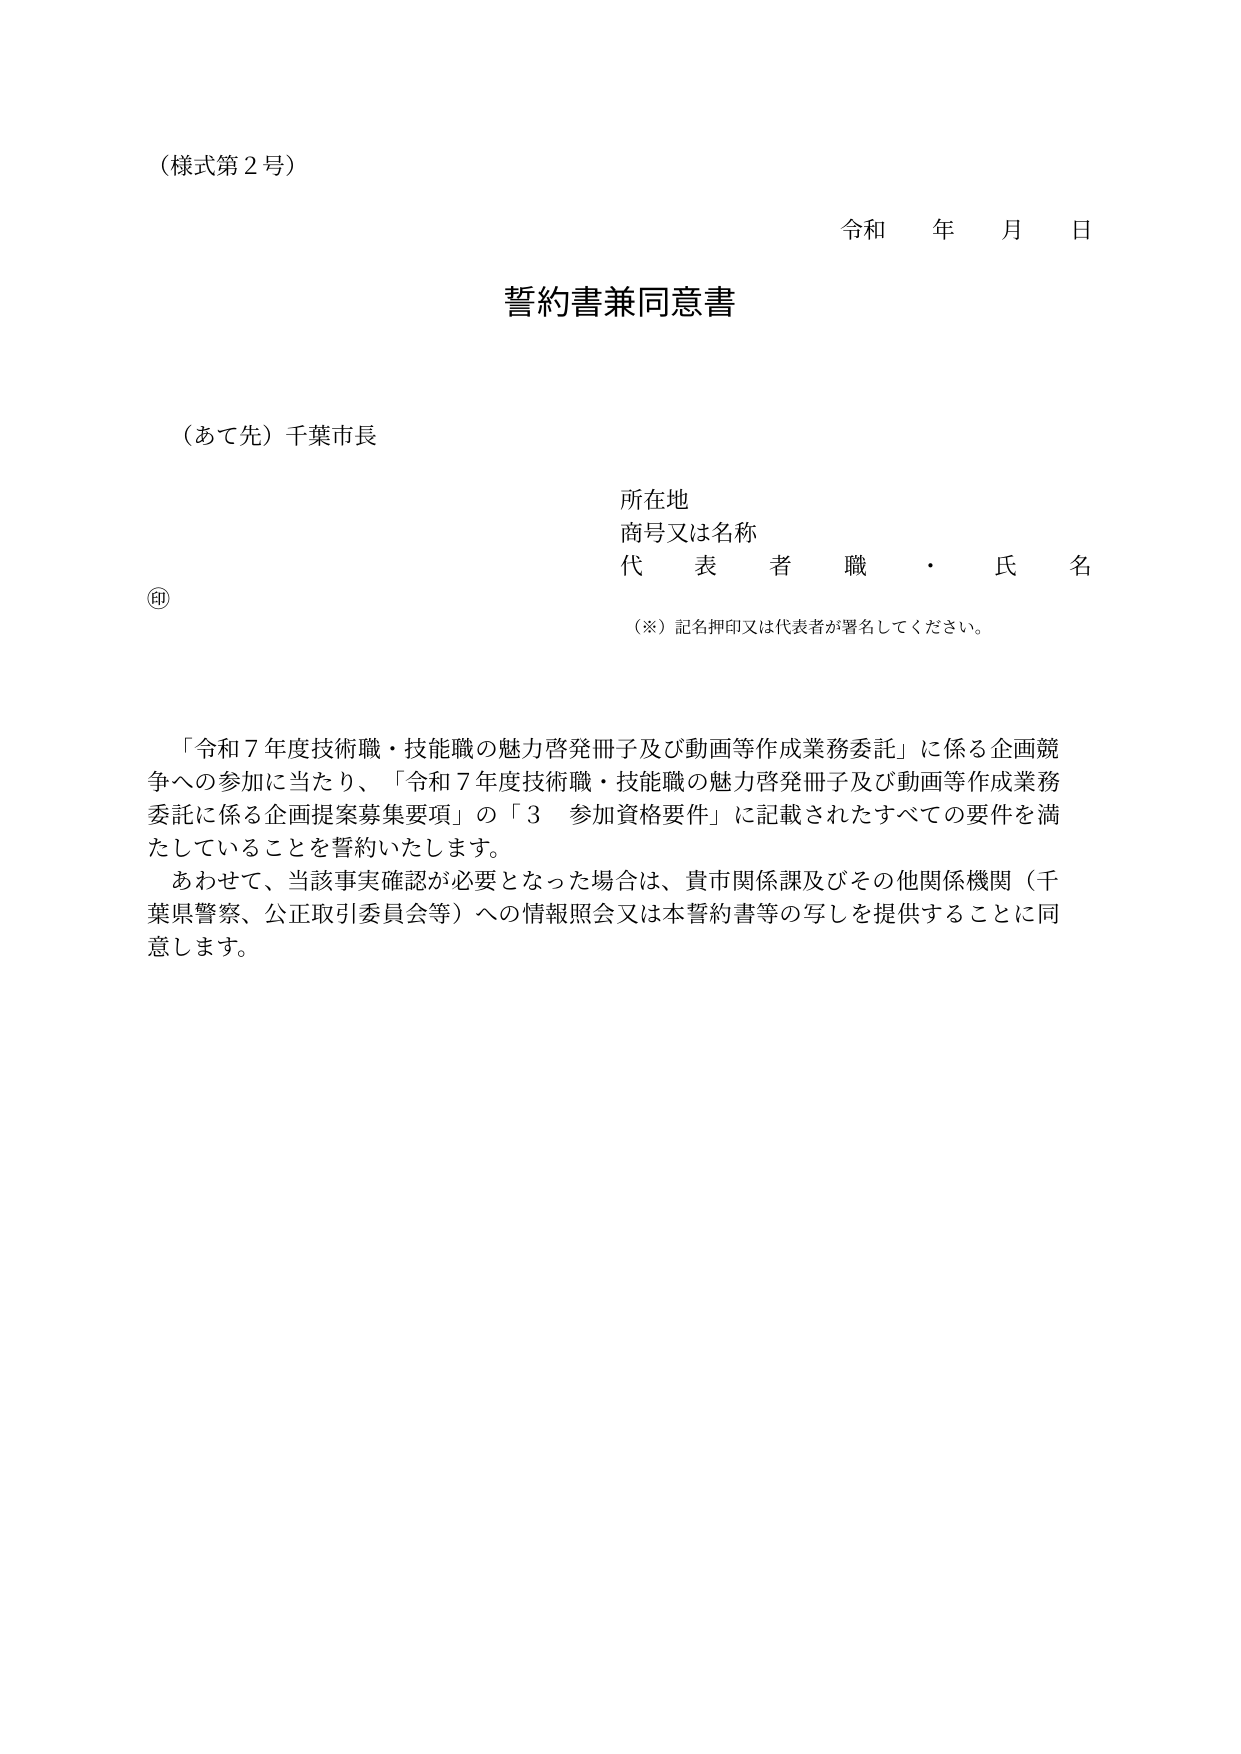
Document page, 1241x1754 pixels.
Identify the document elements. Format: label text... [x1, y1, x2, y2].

text 「令和７年度技術職・技能職の魅力啓発冊子及び動画等作成業務委託」に係る企画競争への参加に当たり、「令和７年度技術職・技能職の魅力啓発冊子及び動画等作成業務委託に係る企画提案募集要項」の「３ 参加資格要件」に記載されたすべての要件を満たしていることを誓約いたします。 [148, 732, 1063, 863]
text 誓約書兼同意書 [148, 276, 1092, 324]
text 商号又は名称 [148, 515, 1092, 548]
text （様式第２号） [148, 148, 1093, 181]
text （あて先）千葉市長 [148, 418, 1092, 451]
text （※）記名押印又は代表者が署名してください。 [148, 614, 1092, 638]
text 代表者職・氏名 ㊞ [148, 548, 1092, 614]
text 令和 年 月 日 [148, 212, 1092, 245]
text 所在地 [148, 482, 909, 515]
text あわせて、当該事実確認が必要となった場合は、貴市関係課及びその他関係機関（千葉県警察、公正取引委員会等）への情報照会又は本誓約書等の写しを提供することに同意します。 [148, 863, 1063, 962]
